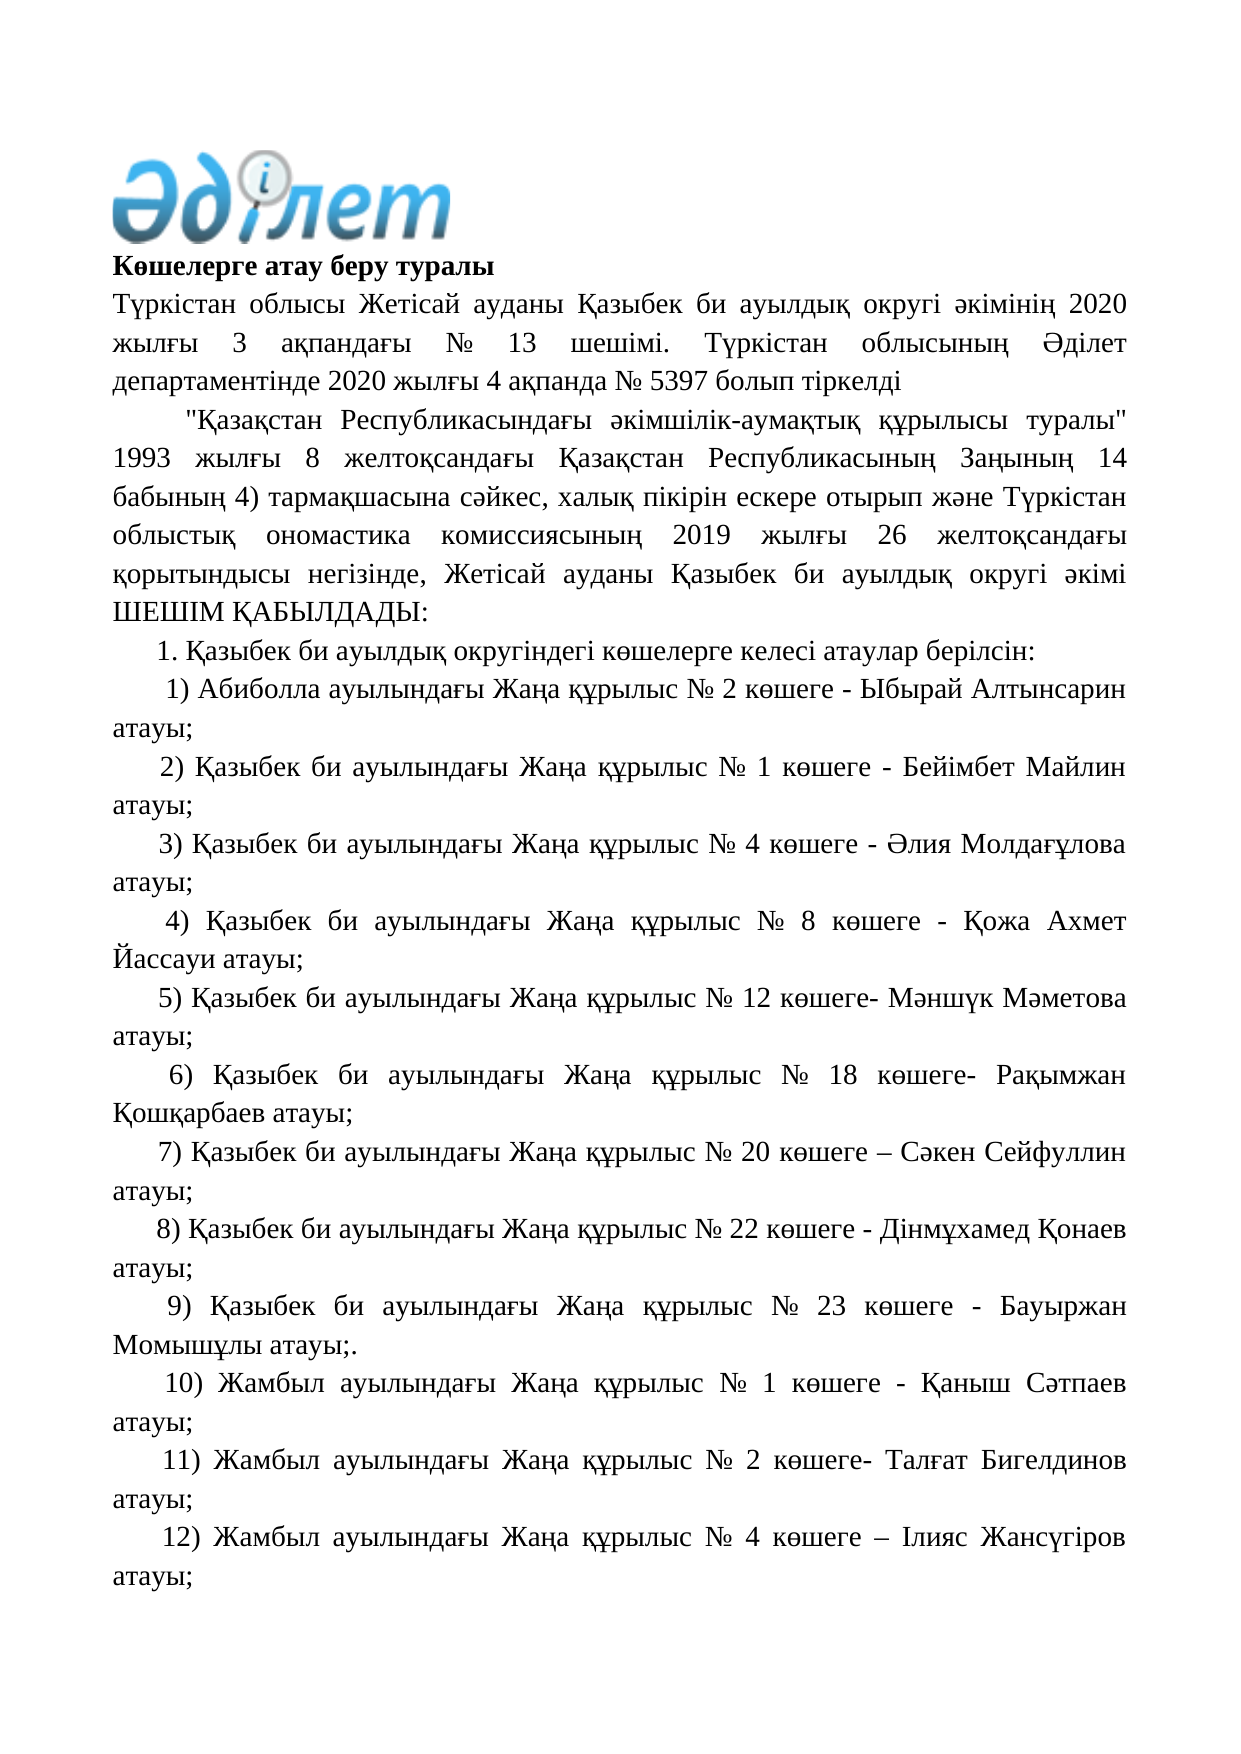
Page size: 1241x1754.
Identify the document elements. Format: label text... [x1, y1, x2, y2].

text 6) Қазыбек би ауылындағы Жаңа құрылыс № 18 көшеге- Рақымжан Қошқарбаев атауы; [112, 1057, 1128, 1129]
text 2) Қазыбек би ауылындағы Жаңа құрылыс № 1 көшеге - Бейімбет Майлин атауы; [112, 749, 1128, 821]
text 7) Қазыбек би ауылындағы Жаңа құрылыс № 20 көшеге – Сәкен Сейфуллин атауы; [112, 1134, 1128, 1206]
text 9) Қазыбек би ауылындағы Жаңа құрылыс № 23 көшеге - Бауыржан Момышұлы атауы;. [112, 1288, 1128, 1360]
text 12) Жамбыл ауылындағы Жаңа құрылыс № 4 көшеге – Ілияс Жансүгіров атауы; [112, 1519, 1128, 1592]
picture [112, 150, 451, 244]
text Көшелерге атау беру туралы [112, 248, 1128, 281]
text 11) Жамбыл ауылындағы Жаңа құрылыс № 2 көшеге- Талғат Бигелдинов атауы; [112, 1442, 1128, 1514]
text 1. Қазыбек би ауылдық округіндегі көшелерге келесі атаулар берілсін: [112, 633, 1128, 667]
text 5) Қазыбек би ауылындағы Жаңа құрылыс № 12 көшеге- Мәншүк Мәметова атауы; [112, 980, 1128, 1052]
text "Қазақстан Республикасындағы әкімшілік-аумақтық құрылысы туралы" 1993 жылғы 8 желтоқсандағы Қазақстан Республикасының Заңының 14 бабының 4) тармақшасына сәйкес, халық пікірін ескере отырып және Түркістан облыстық ономастика комиссиясының 2019 жылғы 26 желтоқсандағы қорытындысы негізінде, Жетісай ауданы Қазыбек би ауылдық округі әкімі ШЕШІМ ҚАБЫЛДАДЫ: [112, 402, 1128, 628]
text 8) Қазыбек би ауылындағы Жаңа құрылыс № 22 көшеге - Дінмұхамед Қонаев атауы; [112, 1211, 1128, 1283]
text 10) Жамбыл ауылындағы Жаңа құрылыс № 1 көшеге - Қаныш Сәтпаев атауы; [112, 1365, 1128, 1437]
text 4) Қазыбек би ауылындағы Жаңа құрылыс № 8 көшеге - Қожа Ахмет Йассауи атауы; [112, 903, 1128, 975]
text 1) Абиболла ауылындағы Жаңа құрылыс № 2 көшеге - Ыбырай Алтынсарин атауы; [112, 672, 1128, 744]
text 3) Қазыбек би ауылындағы Жаңа құрылыс № 4 көшеге - Әлия Молдағұлова атауы; [112, 826, 1128, 898]
text Түркістан облысы Жетісай ауданы Қазыбек би ауылдық округі әкімінің 2020 жылғы 3 ақпандағы № 13 шешімі. Түркістан облысының Әдiлет департаментiнде 2020 жылғы 4 ақпанда № 5397 болып тiркелдi [112, 286, 1128, 397]
